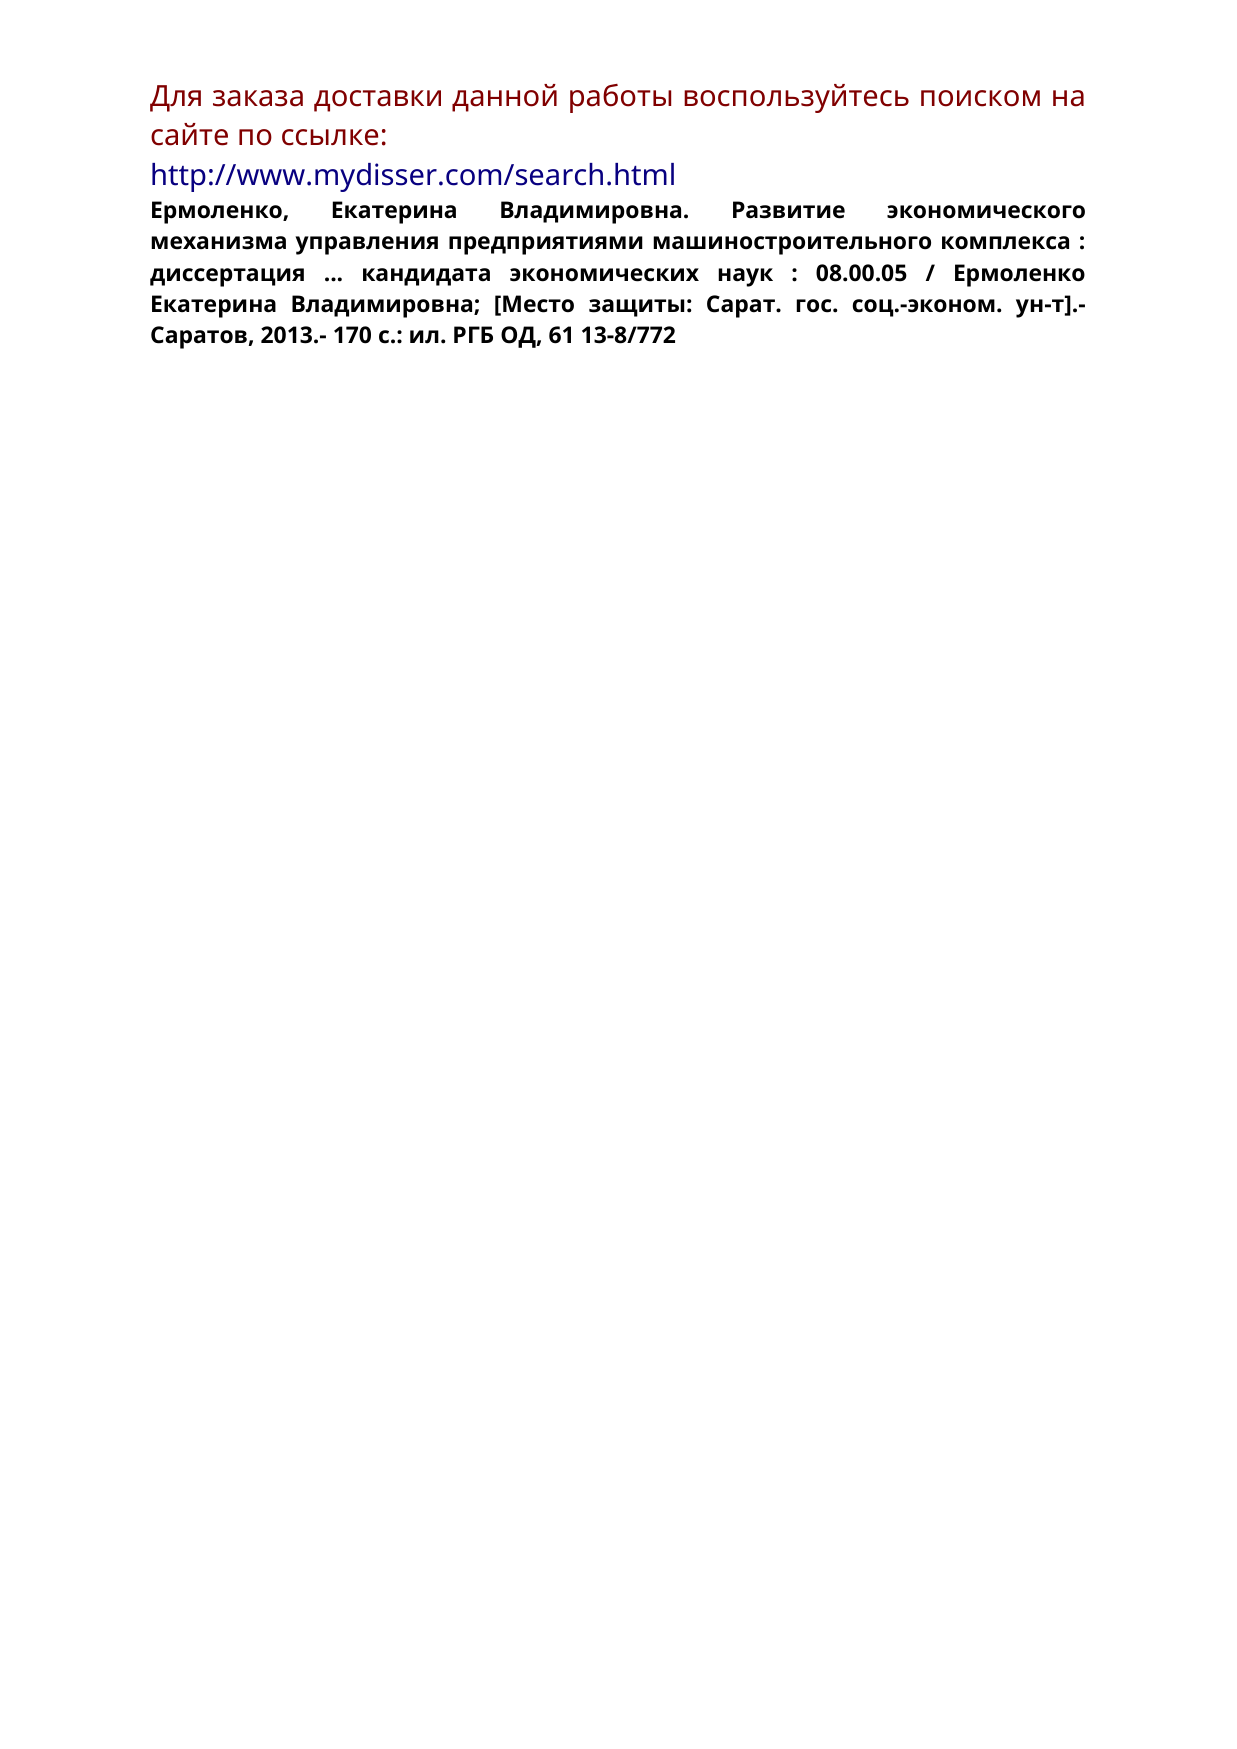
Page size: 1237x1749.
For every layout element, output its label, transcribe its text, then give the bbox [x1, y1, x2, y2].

text Ермоленко, Екатерина Владимировна. Развитие экономического механизма управления предприятиями машиностроительного комплекса : диссертация ... кандидата экономических наук : 08.00.05 / Ермоленко Екатерина Владимировна; [Место защиты: Сарат. гос. соц.-эконом. ун-т].- Саратов, 2013.- 170 с.: ил. РГБ ОД, 61 13-8/772 [150, 194, 1086, 350]
